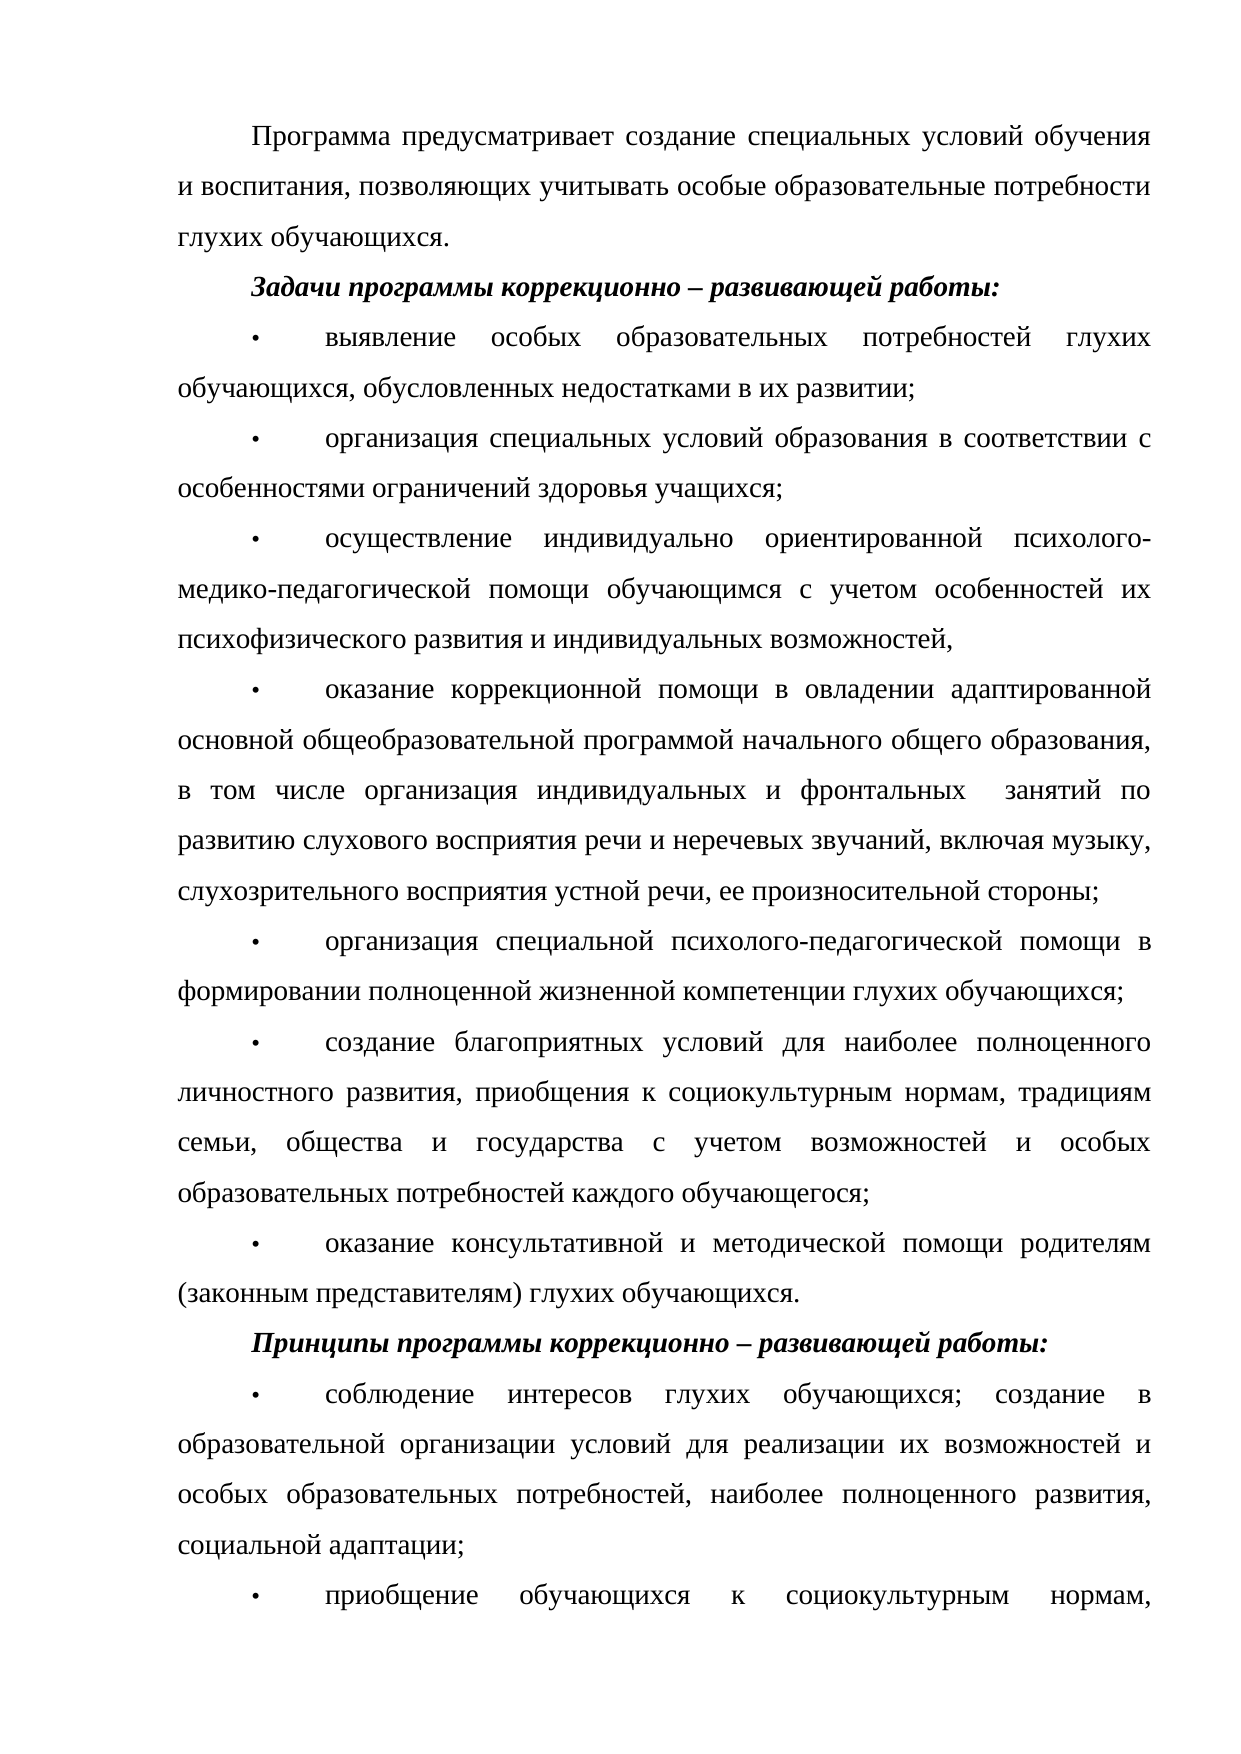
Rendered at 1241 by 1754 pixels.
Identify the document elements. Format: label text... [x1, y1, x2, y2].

list выявление особых образовательных потребностей глухих обучающихся, обусловленных недостатками в их развитии; [177, 319, 1152, 403]
list организация специальной психолого-педагогической помощи в формировании полноценной жизненной компетенции глухих обучающихся; [177, 923, 1152, 1007]
text Программа предусматривает создание специальных условий обучения и воспитания, позволяющих учитывать особые образовательные потребности глухих обучающихся. [177, 118, 1152, 252]
list создание благоприятных условий для наиболее полноценного личностного развития, приобщения к социокультурным нормам, традициям семьи, общества и государства с учетом возможностей и особых образовательных потребностей каждого обучающегося; [177, 1024, 1152, 1208]
list оказание консультативной и методической помощи родителям (законным представителям) глухих обучающихся. [177, 1225, 1152, 1309]
list осуществление индивидуально ориентированной психолого-медико-педагогической помощи обучающимся с учетом особенностей их психофизического развития и индивидуальных возможностей, [177, 521, 1152, 655]
text Задачи программы коррекционно – развивающей работы: [177, 269, 1152, 303]
text Принципы программы коррекционно – развивающей работы: [177, 1326, 1152, 1359]
list соблюдение интересов глухих обучающихся; создание в образовательной организации условий для реализации их возможностей и особых образовательных потребностей, наиболее полноценного развития, социальной адаптации; [177, 1376, 1152, 1560]
list организация специальных условий образования в соответствии с особенностями ограничений здоровья учащихся; [177, 420, 1152, 504]
list оказание коррекционной помощи в овладении адаптированной основной общеобразовательной программой начального общего образования, в том числе организация индивидуальных и фронтальных занятий по развитию слухового восприятия речи и неречевых звучаний, включая музыку, слухозрительного восприятия устной речи, ее произносительной стороны; [177, 672, 1152, 906]
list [177, 1577, 1152, 1611]
